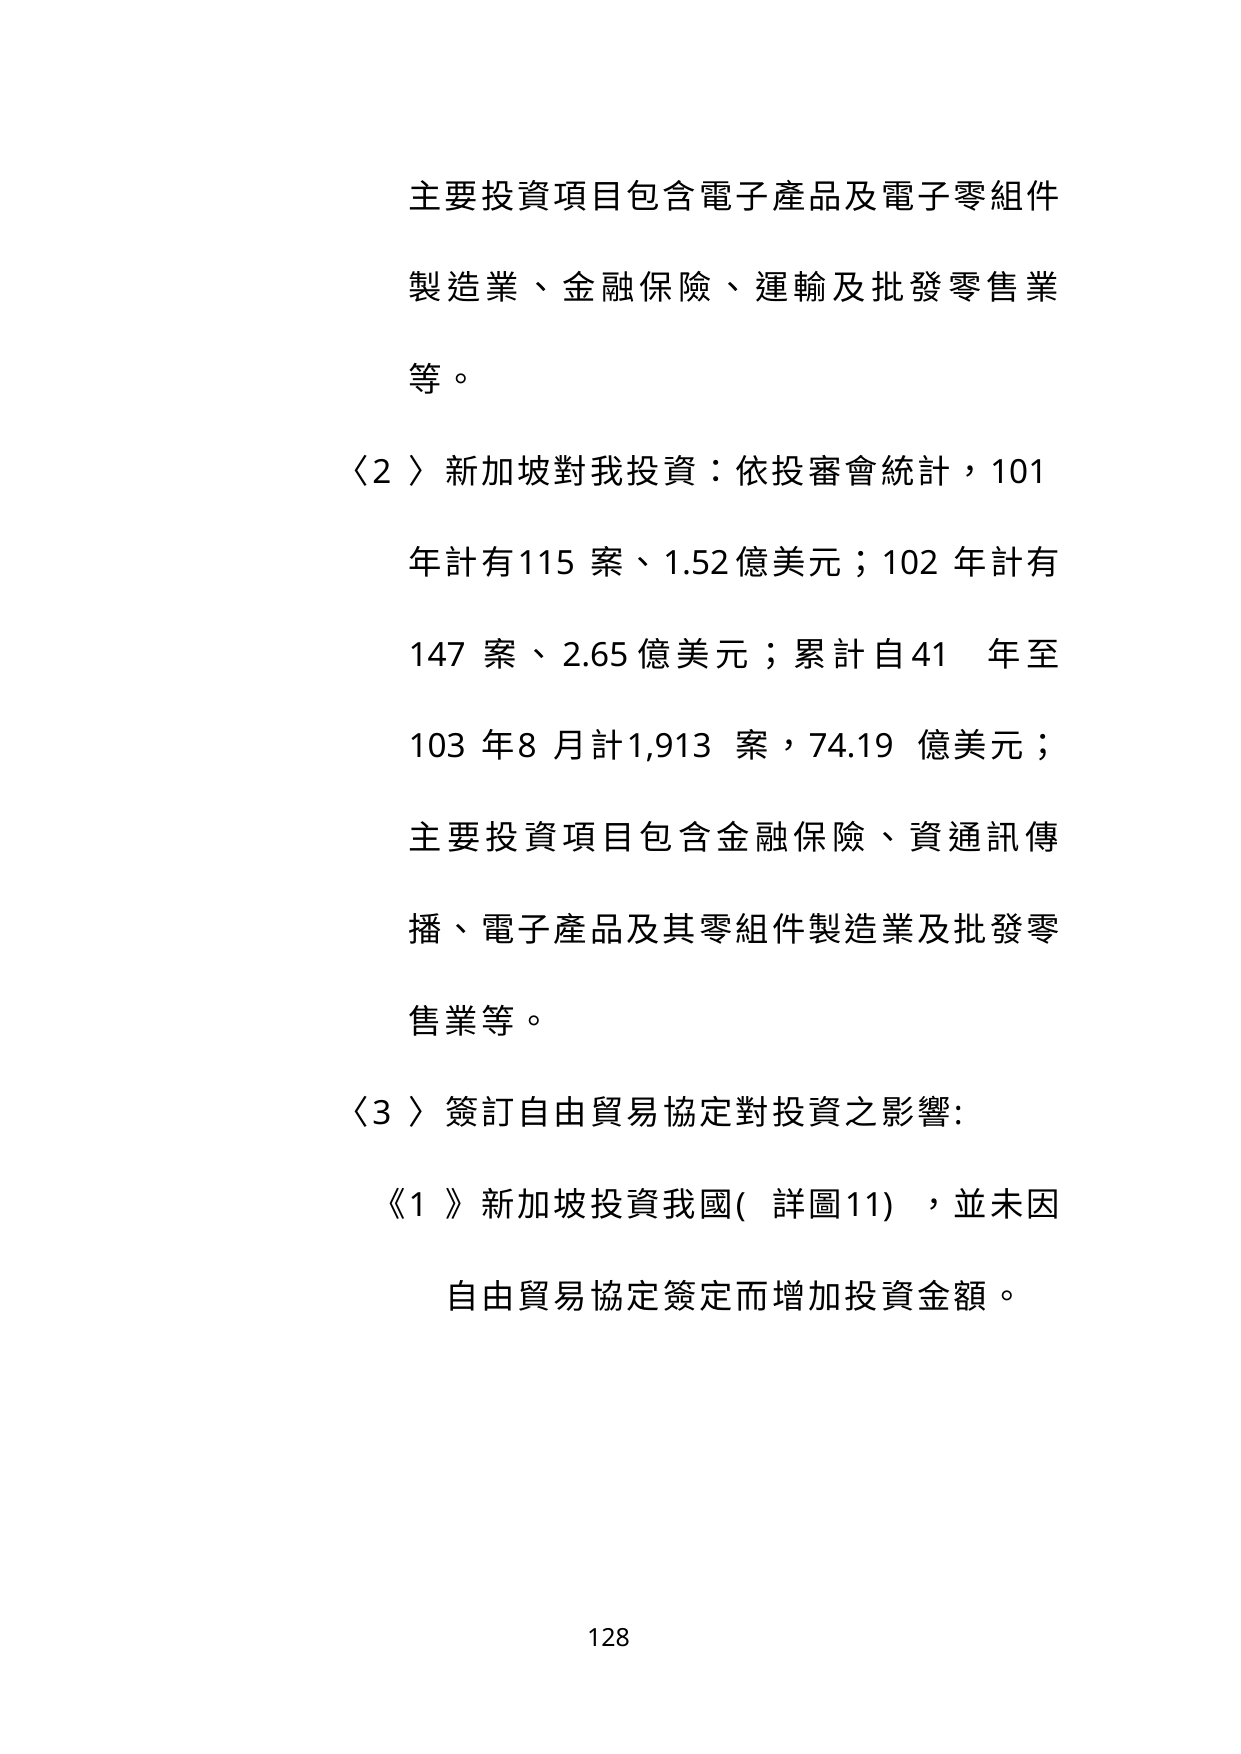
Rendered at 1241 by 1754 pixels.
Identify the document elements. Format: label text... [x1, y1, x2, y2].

subtitle 簽訂自由貿易協定對投資之影響: [313, 1064, 391, 1156]
subtitle 簽訂自由貿易協定對投資之影響: [408, 1064, 1063, 1156]
subtitle 我對新加坡投資：依投審會統計，101年計有19案、44.99億美元；102年計有10案、15.83億美元；累計自41年至103年8月計527案，106.78億美元；主要投資項目包含電子產品及電子零組件製造業、金融保險、運輸及批發零售業等。 [313, 148, 1063, 423]
subtitle 新加坡投資我國(詳圖11)，並未因自由貿易協定簽定而增加投資金額。 [349, 1156, 1063, 1339]
subtitle 新加坡對我投資：依投審會統計，101年計有115案、1.52億美元；102年計有147案、2.65億美元；累計自41年至103年8月計1,913案，74.19億美元；主要投資項目包含金融保險、資通訊傳播、電子產品及其零組件製造業及批發零售業等。 [313, 423, 1063, 1064]
